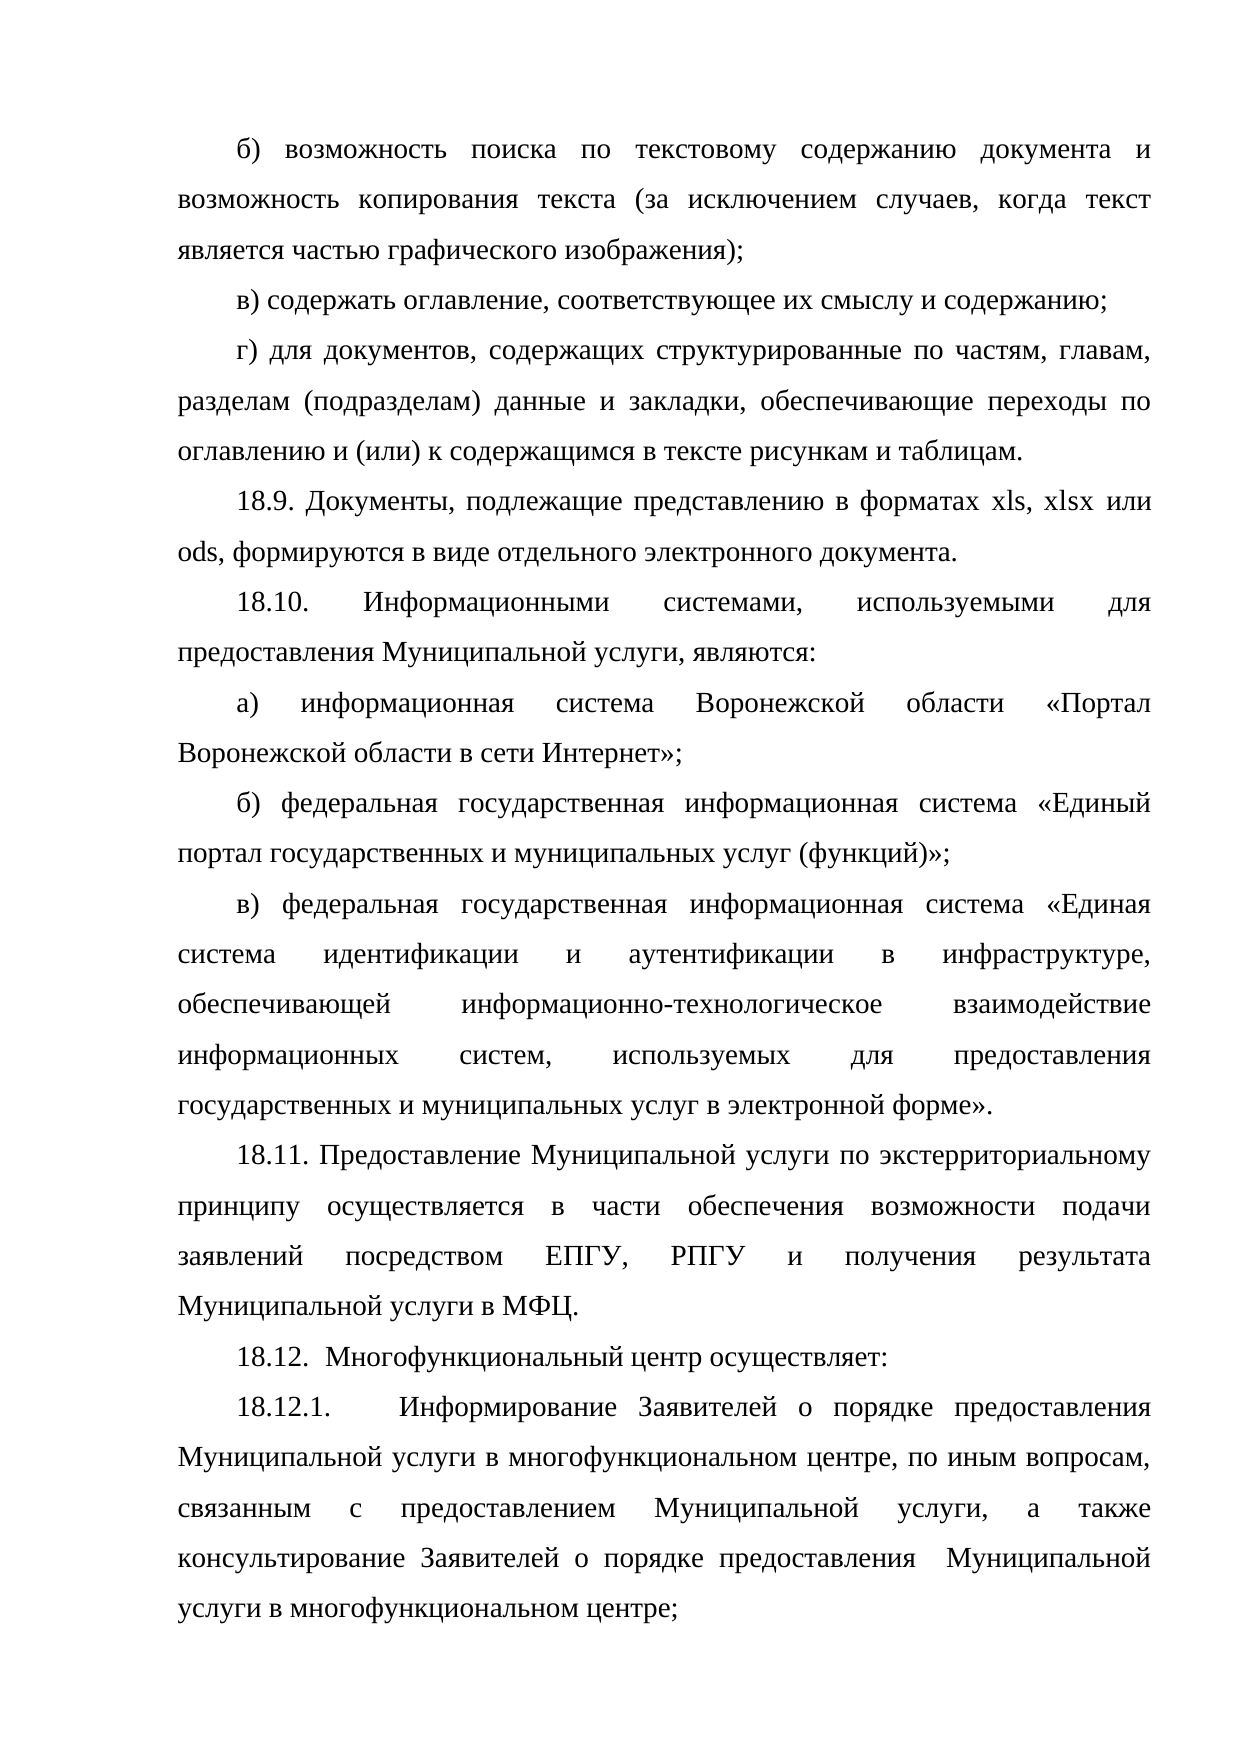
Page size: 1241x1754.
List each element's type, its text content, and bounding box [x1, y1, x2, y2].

list Многофункциональный центр осуществляет: [177, 1339, 1152, 1372]
text б) федеральная государственная информационная система «Единый портал государственных и муниципальных услуг (функций)»; [177, 785, 1152, 869]
text 18.11. Предоставление Муниципальной услуги по экстерриториальному принципу осуществляется в части обеспечения возможности подачи заявлений посредством ЕПГУ, РПГУ и получения результата Муниципальной услуги в МФЦ. [177, 1137, 1152, 1322]
text г) для документов, содержащих структурированные по частям, главам, разделам (подразделам) данные и закладки, обеспечивающие переходы по оглавлению и (или) к содержащимся в тексте рисункам и таблицам. [177, 332, 1152, 467]
text б) возможность поиска по текстовому содержанию документа и возможность копирования текста (за исключением случаев, когда текст является частью графического изображения); [177, 131, 1152, 265]
text в) содержать оглавление, соответствующее их смыслу и содержанию; [177, 282, 1152, 316]
text 18.10. Информационными системами, используемыми для предоставления Муниципальной услуги, являются: [177, 584, 1152, 668]
text а) информационная система Воронежской области «Портал Воронежской области в сети Интернет»; [177, 685, 1152, 768]
text 18.9. Документы, подлежащие представлению в форматах xls, xlsx или ods, формируются в виде отдельного электронного документа. [177, 483, 1152, 567]
list Информирование Заявителей о порядке предоставления Муниципальной услуги в многофункциональном центре, по иным вопросам, связанным с предоставлением Муниципальной услуги, а также консультирование Заявителей о порядке предоставления Муниципальной услуги в многофункциональном центре; [177, 1389, 1152, 1624]
text в) федеральная государственная информационная система «Единая система идентификации и аутентификации в инфраструктуре, обеспечивающей информационно-технологическое взаимодействие информационных систем, используемых для предоставления государственных и муниципальных услуг в электронной форме». [177, 886, 1152, 1121]
